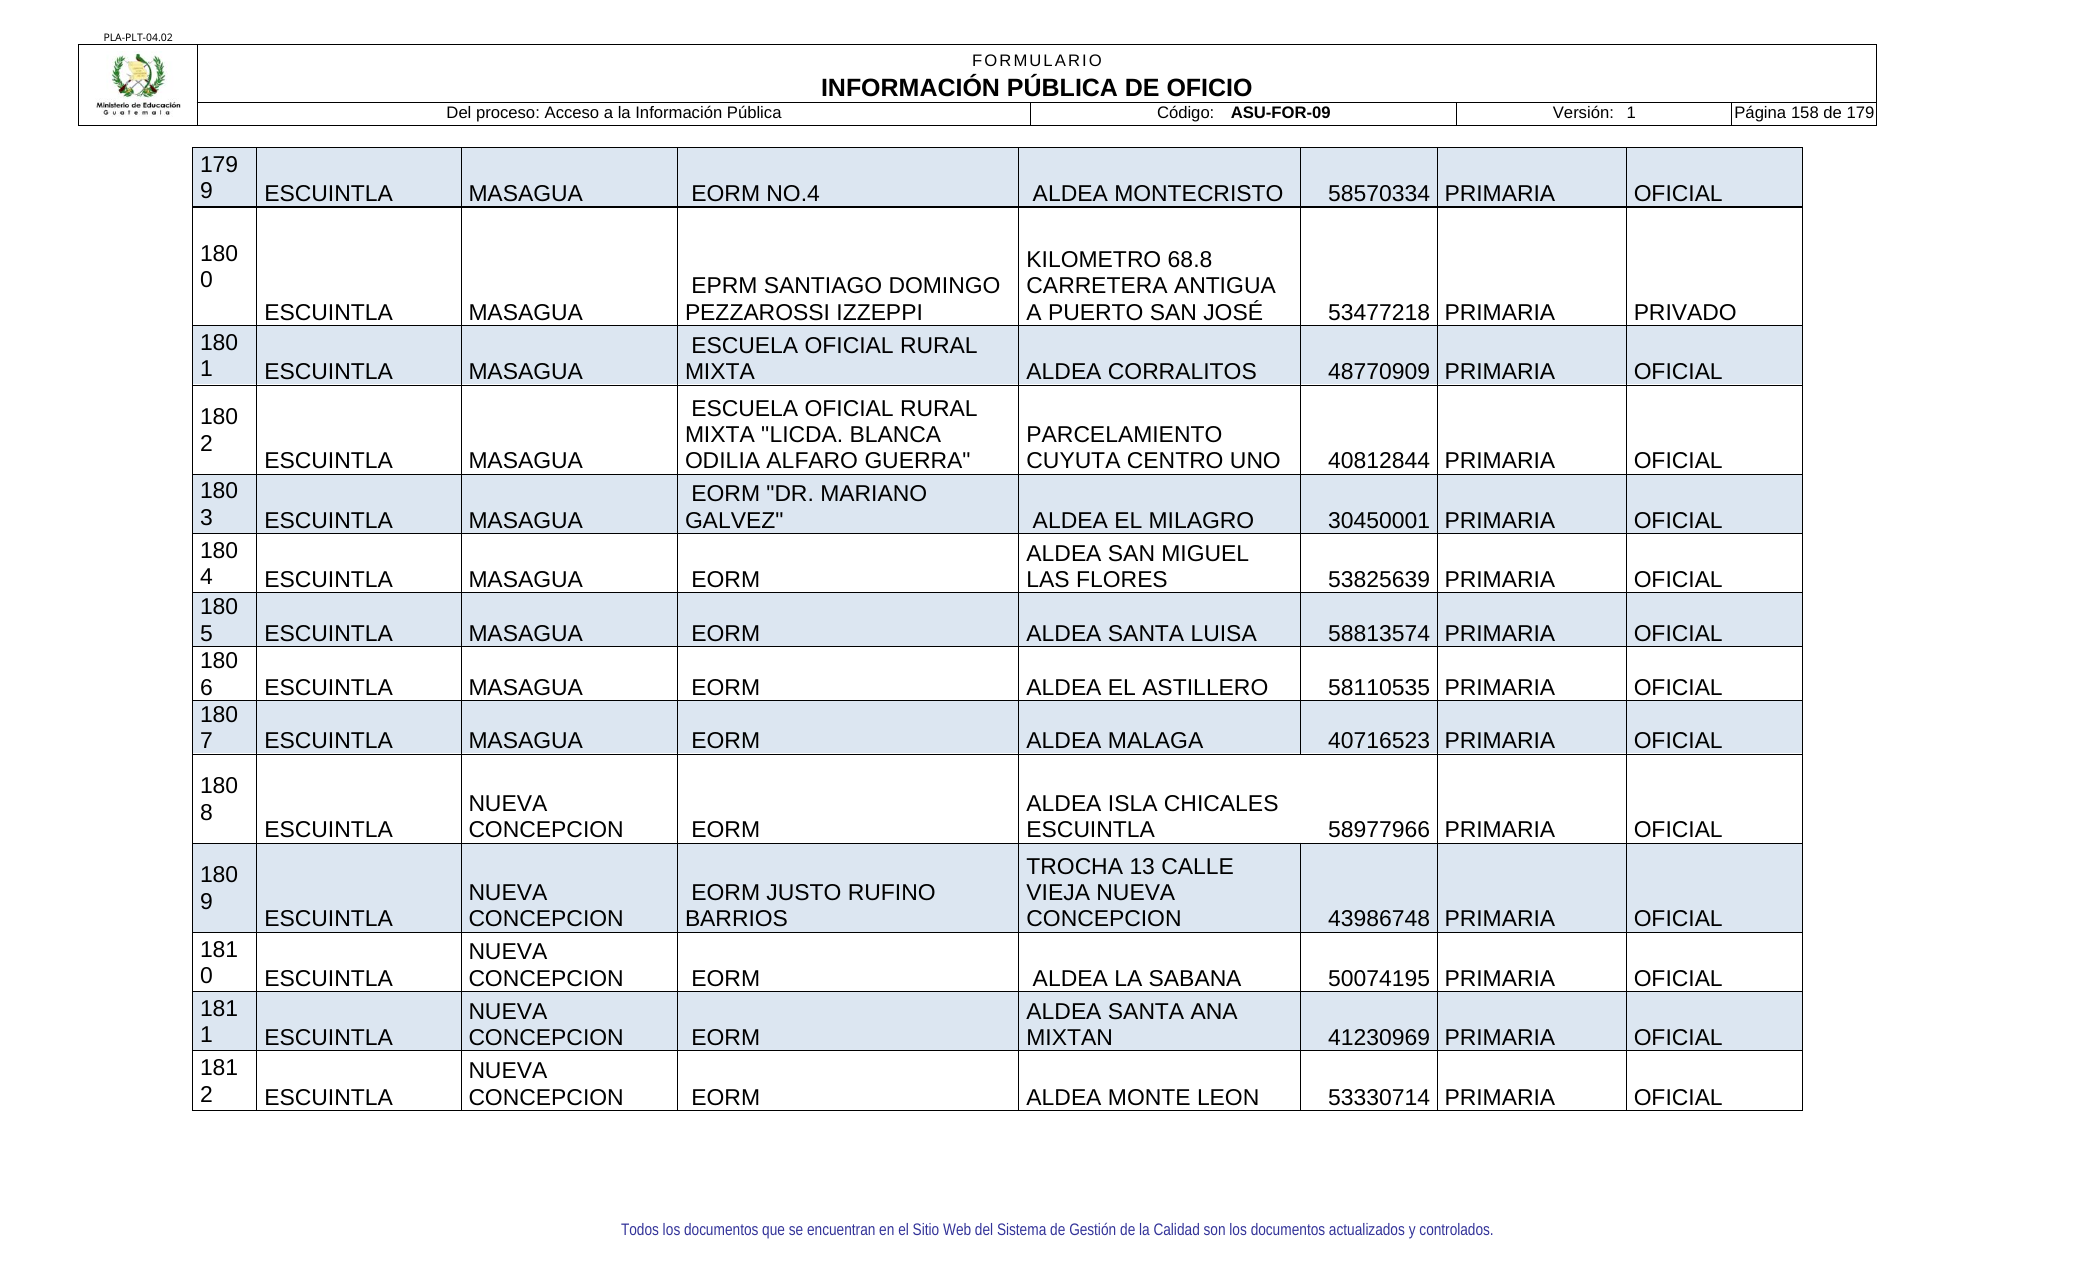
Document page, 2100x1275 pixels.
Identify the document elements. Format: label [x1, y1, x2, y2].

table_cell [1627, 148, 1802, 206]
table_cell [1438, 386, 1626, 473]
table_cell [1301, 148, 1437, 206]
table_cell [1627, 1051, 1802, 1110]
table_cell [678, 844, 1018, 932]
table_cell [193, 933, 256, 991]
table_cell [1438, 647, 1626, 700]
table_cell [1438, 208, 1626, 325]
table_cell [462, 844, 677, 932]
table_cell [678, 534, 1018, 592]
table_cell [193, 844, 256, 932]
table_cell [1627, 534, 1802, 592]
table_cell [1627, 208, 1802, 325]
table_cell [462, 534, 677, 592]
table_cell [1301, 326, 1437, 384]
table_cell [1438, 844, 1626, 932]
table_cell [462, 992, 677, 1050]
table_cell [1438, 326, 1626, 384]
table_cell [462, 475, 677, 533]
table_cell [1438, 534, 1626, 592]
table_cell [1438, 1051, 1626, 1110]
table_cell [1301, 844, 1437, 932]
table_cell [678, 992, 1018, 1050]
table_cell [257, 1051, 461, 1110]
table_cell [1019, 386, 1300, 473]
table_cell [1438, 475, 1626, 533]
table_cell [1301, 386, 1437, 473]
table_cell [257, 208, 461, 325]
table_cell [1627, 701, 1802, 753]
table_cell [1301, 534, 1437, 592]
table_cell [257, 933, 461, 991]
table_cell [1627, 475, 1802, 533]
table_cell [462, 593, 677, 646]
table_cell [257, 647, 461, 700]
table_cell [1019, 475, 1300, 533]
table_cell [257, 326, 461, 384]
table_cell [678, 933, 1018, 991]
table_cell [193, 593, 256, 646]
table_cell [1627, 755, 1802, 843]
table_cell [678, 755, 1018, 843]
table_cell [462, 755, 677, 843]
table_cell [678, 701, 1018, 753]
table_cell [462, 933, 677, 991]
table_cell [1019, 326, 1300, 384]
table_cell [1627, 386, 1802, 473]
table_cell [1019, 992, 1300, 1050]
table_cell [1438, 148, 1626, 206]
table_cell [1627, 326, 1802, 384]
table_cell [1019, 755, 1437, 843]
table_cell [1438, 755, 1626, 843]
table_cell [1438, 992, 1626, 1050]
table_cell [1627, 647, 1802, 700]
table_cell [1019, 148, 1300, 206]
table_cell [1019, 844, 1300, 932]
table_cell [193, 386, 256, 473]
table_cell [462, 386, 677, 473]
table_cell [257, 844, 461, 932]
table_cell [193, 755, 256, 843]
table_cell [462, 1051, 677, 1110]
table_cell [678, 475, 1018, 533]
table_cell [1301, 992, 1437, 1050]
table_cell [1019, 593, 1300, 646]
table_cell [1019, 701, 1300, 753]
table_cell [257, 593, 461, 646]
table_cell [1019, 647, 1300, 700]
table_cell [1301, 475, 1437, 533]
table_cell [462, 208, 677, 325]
picture [95, 51, 181, 117]
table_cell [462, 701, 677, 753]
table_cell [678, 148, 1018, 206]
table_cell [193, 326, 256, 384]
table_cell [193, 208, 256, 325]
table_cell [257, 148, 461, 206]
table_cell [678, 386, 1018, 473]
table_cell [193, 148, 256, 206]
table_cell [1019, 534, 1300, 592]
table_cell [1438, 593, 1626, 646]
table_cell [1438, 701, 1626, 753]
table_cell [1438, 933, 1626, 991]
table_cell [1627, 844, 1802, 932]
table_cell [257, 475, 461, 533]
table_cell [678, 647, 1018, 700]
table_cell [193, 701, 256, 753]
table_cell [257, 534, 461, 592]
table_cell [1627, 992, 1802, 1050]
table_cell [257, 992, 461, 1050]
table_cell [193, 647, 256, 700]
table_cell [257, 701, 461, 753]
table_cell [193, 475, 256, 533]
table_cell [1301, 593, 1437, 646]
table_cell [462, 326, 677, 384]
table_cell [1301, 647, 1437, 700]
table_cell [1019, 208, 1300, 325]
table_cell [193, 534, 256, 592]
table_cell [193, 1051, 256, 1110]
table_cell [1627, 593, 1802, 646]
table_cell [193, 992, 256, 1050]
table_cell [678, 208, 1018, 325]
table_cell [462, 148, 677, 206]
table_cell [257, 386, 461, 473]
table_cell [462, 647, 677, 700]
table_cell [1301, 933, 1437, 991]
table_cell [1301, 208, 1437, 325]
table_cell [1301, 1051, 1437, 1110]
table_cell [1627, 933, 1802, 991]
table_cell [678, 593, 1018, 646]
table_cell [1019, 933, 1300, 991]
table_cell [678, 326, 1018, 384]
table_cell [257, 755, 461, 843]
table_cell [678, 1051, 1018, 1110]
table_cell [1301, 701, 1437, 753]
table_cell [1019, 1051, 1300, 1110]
